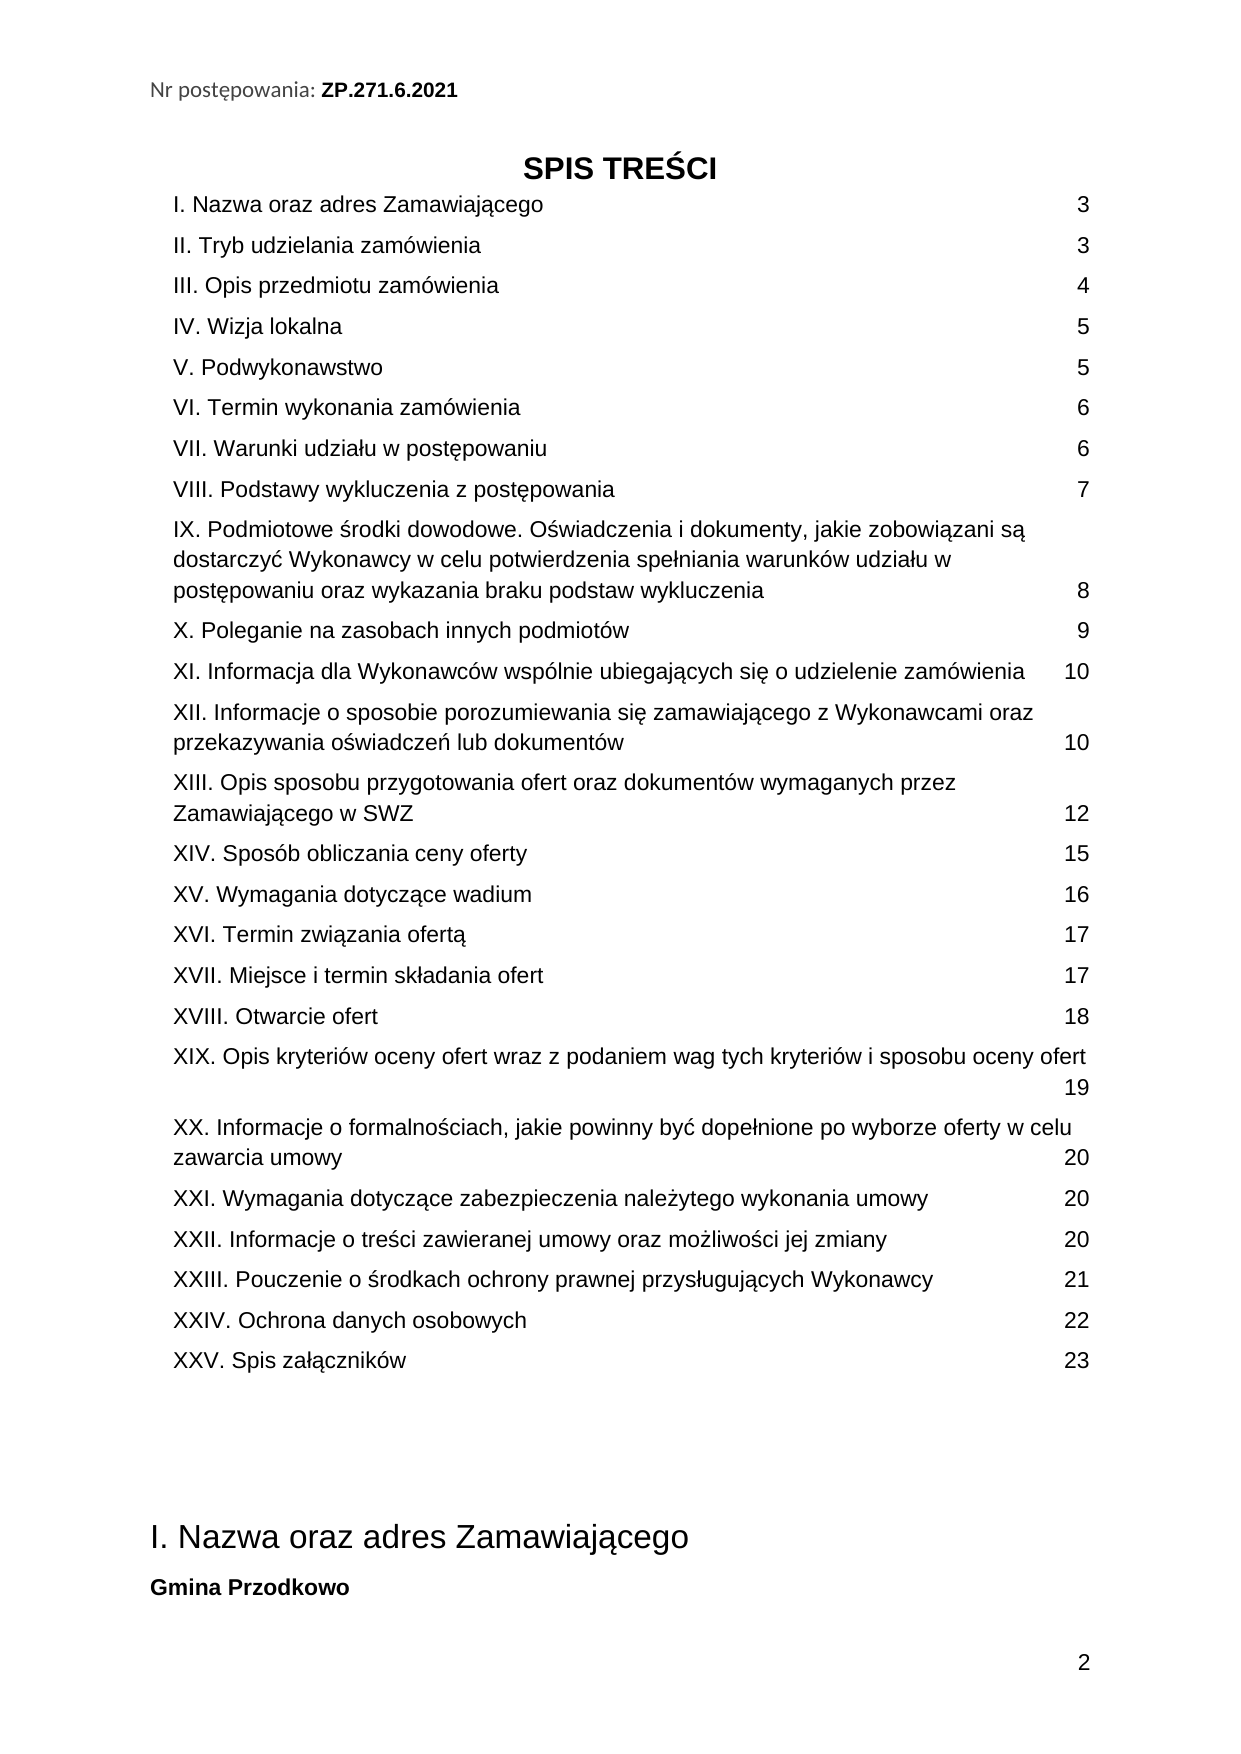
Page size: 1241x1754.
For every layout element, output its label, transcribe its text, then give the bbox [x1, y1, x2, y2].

text Gmina Przodkowo [150, 1574, 1090, 1601]
subtitle I. Nazwa oraz adres Zamawiającego [150, 1518, 1090, 1556]
text SPIS TREŚCI [150, 150, 1090, 186]
